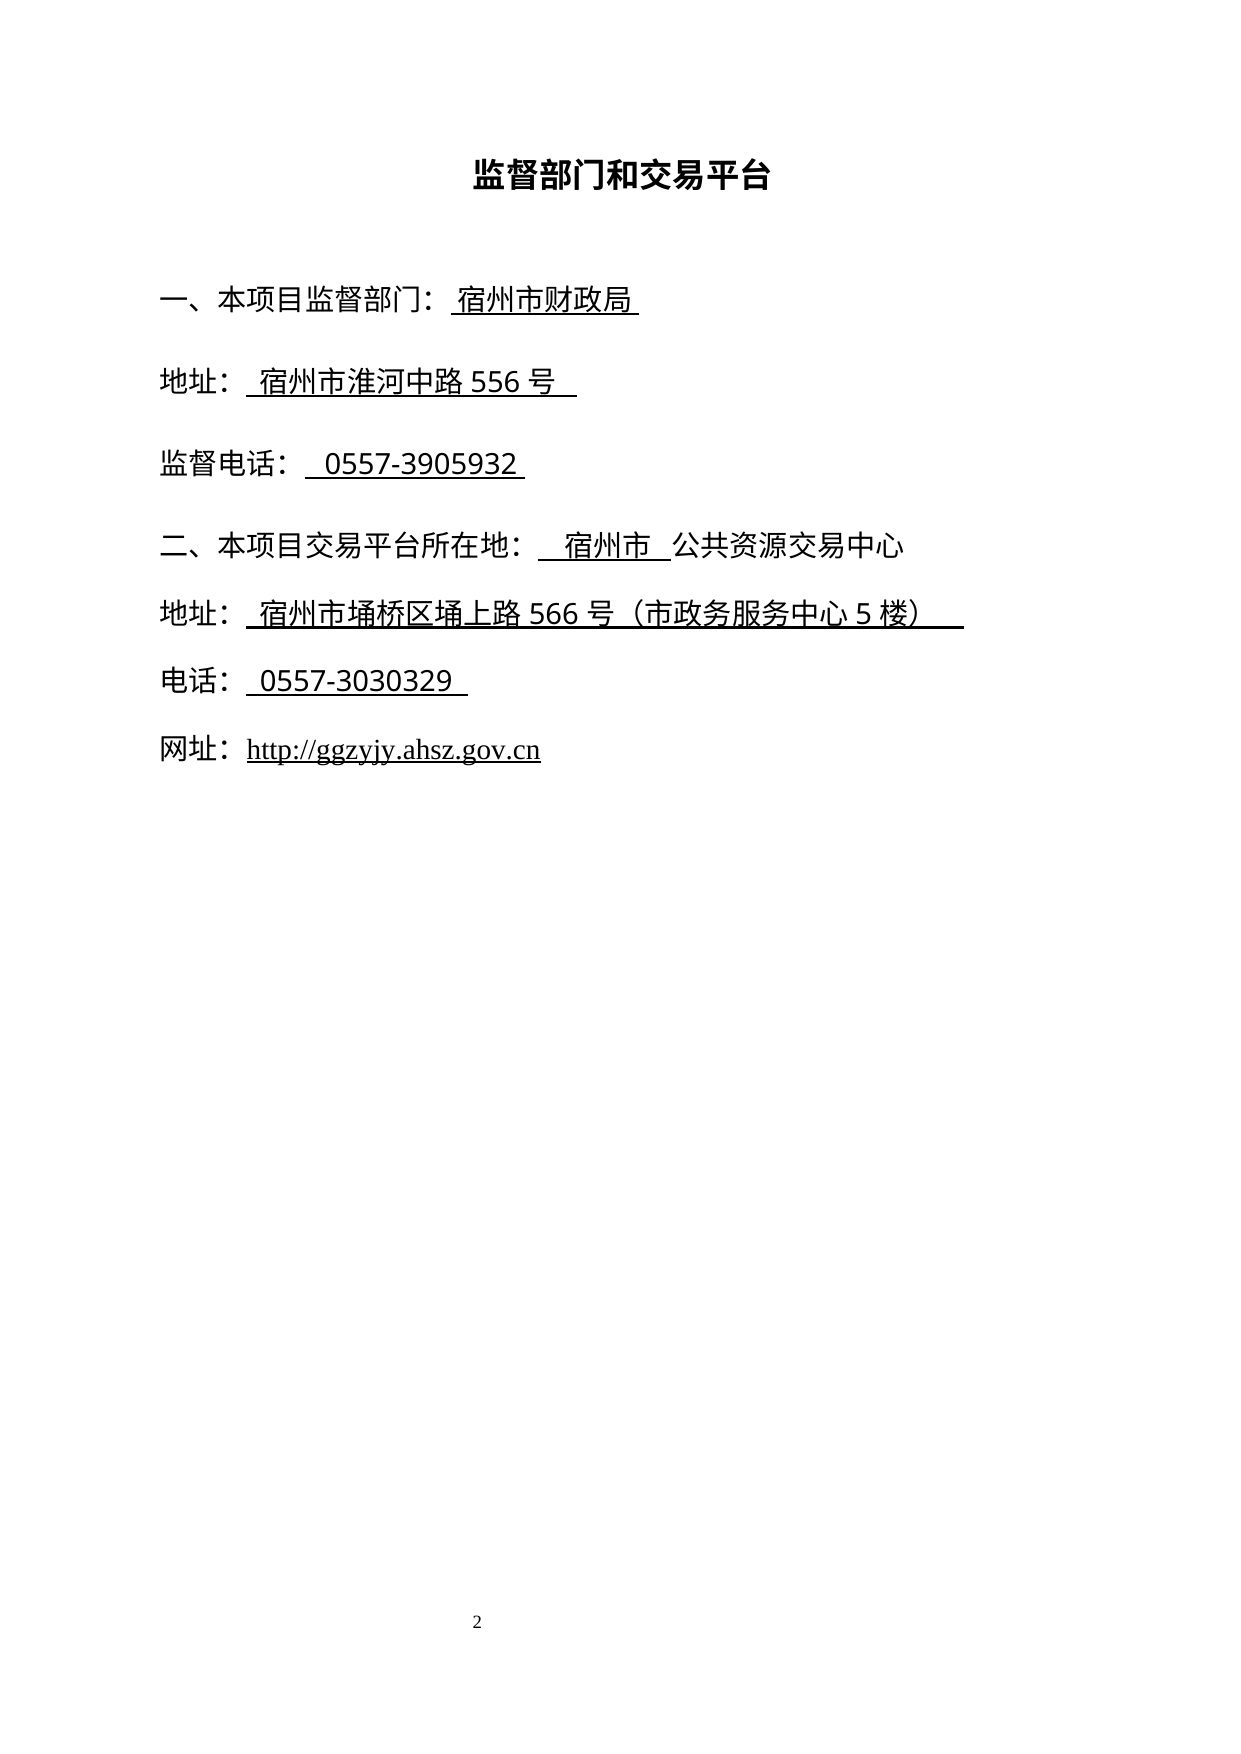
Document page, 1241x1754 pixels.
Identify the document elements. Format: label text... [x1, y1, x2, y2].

text 电话： 0557-3030329 [159, 658, 1086, 700]
text 一、本项目监督部门： 宿州市财政局 [159, 277, 1086, 319]
text 网址：http://ggzyjy.ahsz.gov.cn [159, 726, 1086, 768]
text 监督部门和交易平台 [159, 149, 1086, 197]
text 二、本项目交易平台所在地： 宿州市 公共资源交易中心 [159, 523, 1086, 565]
text 地址： 宿州市淮河中路 556 号 [159, 359, 1086, 401]
text 监督电话： 0557-3905932 [159, 441, 1086, 483]
text 地址： 宿州市埇桥区埇上路 566 号（市政务服务中心 5 楼） [159, 590, 1086, 633]
